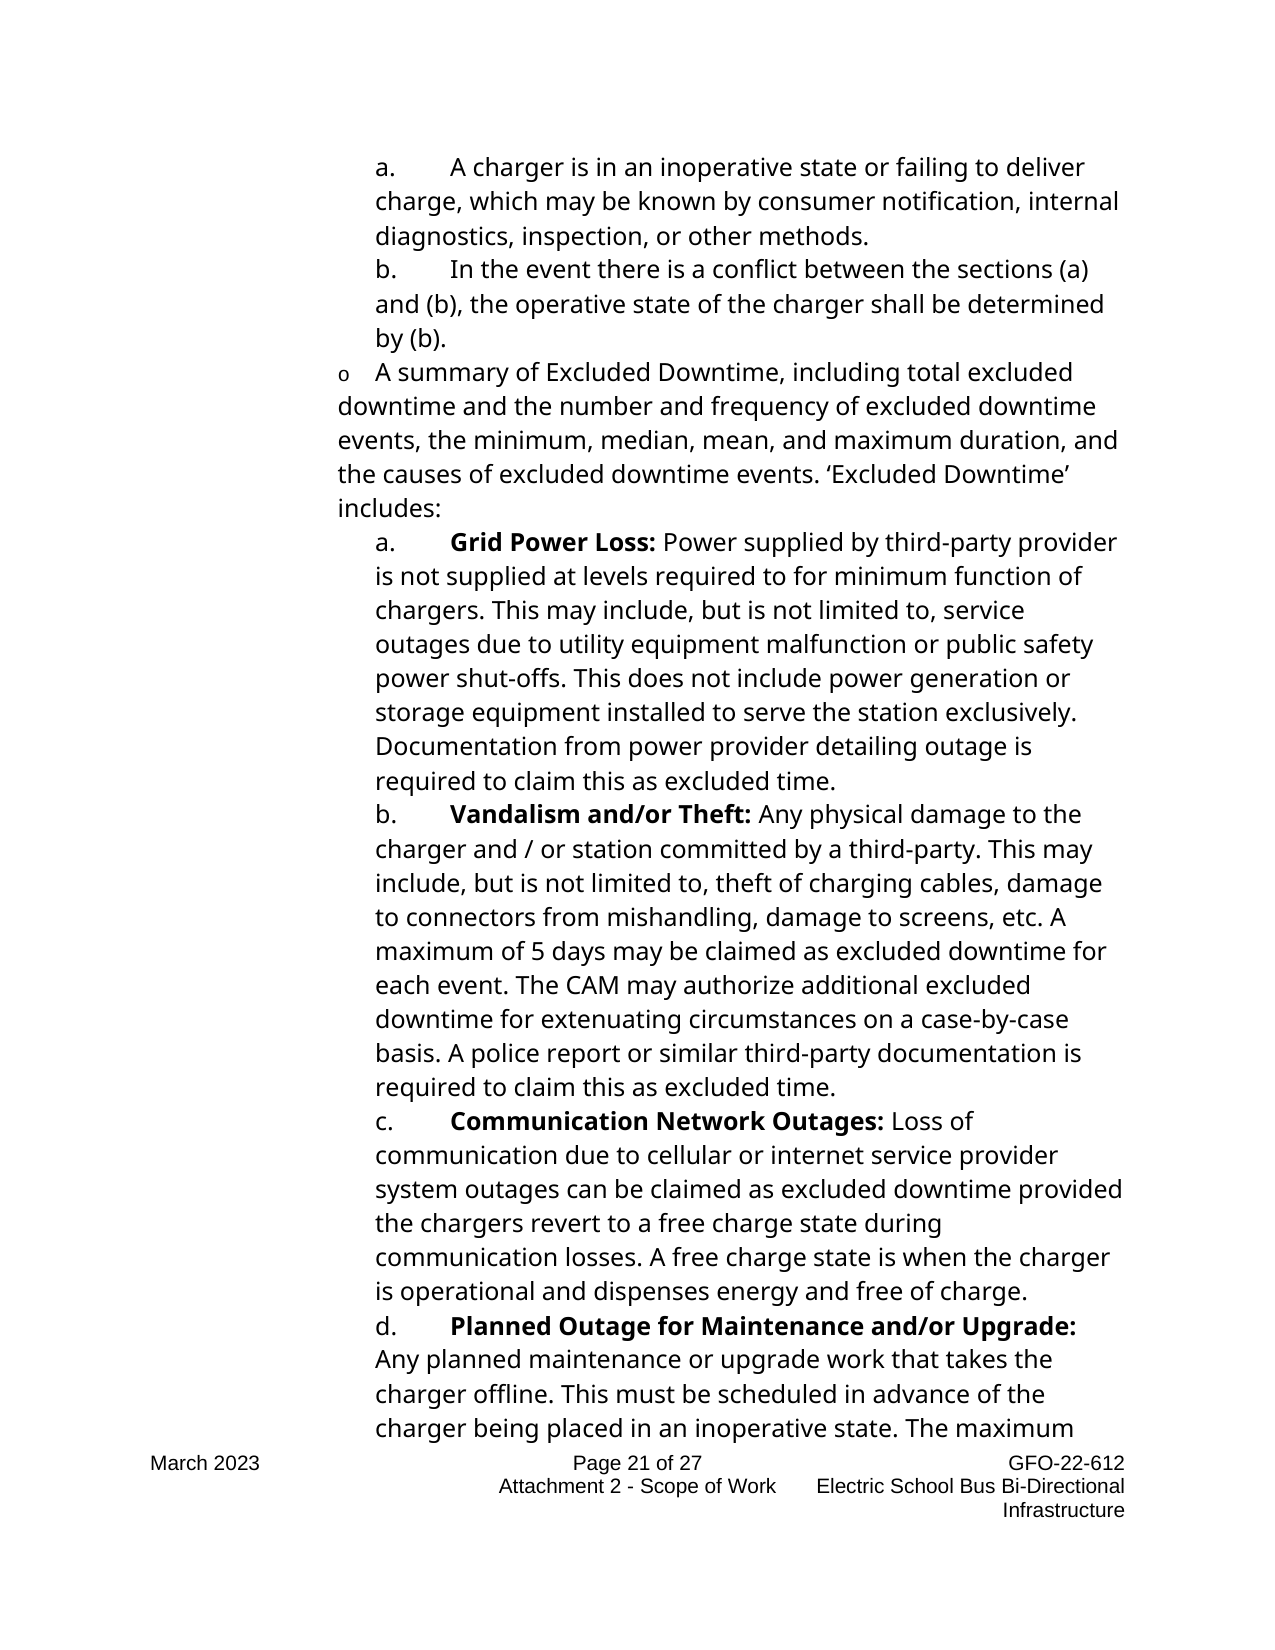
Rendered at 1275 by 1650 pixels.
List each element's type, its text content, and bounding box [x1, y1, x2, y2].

list A summary of Excluded Downtime, including total excluded downtime and the number and frequency of excluded downtime events, the minimum, median, mean, and maximum duration, and the causes of excluded downtime events. ‘Excluded Downtime’ includes: [337, 354, 1125, 525]
list In the event there is a conflict between the sections (a) and (b), the operative state of the charger shall be determined by (b). [375, 252, 1125, 354]
list Grid Power Loss: Power supplied by third-party provider is not supplied at levels required to for minimum function of chargers. This may include, but is not limited to, service outages due to utility equipment malfunction or public safety power shut-offs. This does not include power generation or storage equipment installed to serve the station exclusively. Documentation from power provider detailing outage is required to claim this as excluded time. [375, 525, 1125, 797]
list Vandalism and/or Theft: Any physical damage to the charger and / or station committed by a third-party. This may include, but is not limited to, theft of charging cables, damage to connectors from mishandling, damage to screens, etc. A maximum of 5 days may be claimed as excluded downtime for each event. The CAM may authorize additional excluded downtime for extenuating circumstances on a case-by-case basis. A police report or similar third-party documentation is required to claim this as excluded time. [375, 797, 1125, 1104]
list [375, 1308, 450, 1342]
list Communication Network Outages: Loss of communication due to cellular or internet service provider system outages can be claimed as excluded downtime provided the chargers revert to a free charge state during communication losses. A free charge state is when the charger is operational and dispenses energy and free of charge. [943, 1104, 1125, 1308]
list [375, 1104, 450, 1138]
list A charger is in an inoperative state or failing to deliver charge, which may be known by consumer notification, internal diagnostics, inspection, or other methods. [375, 150, 1125, 252]
